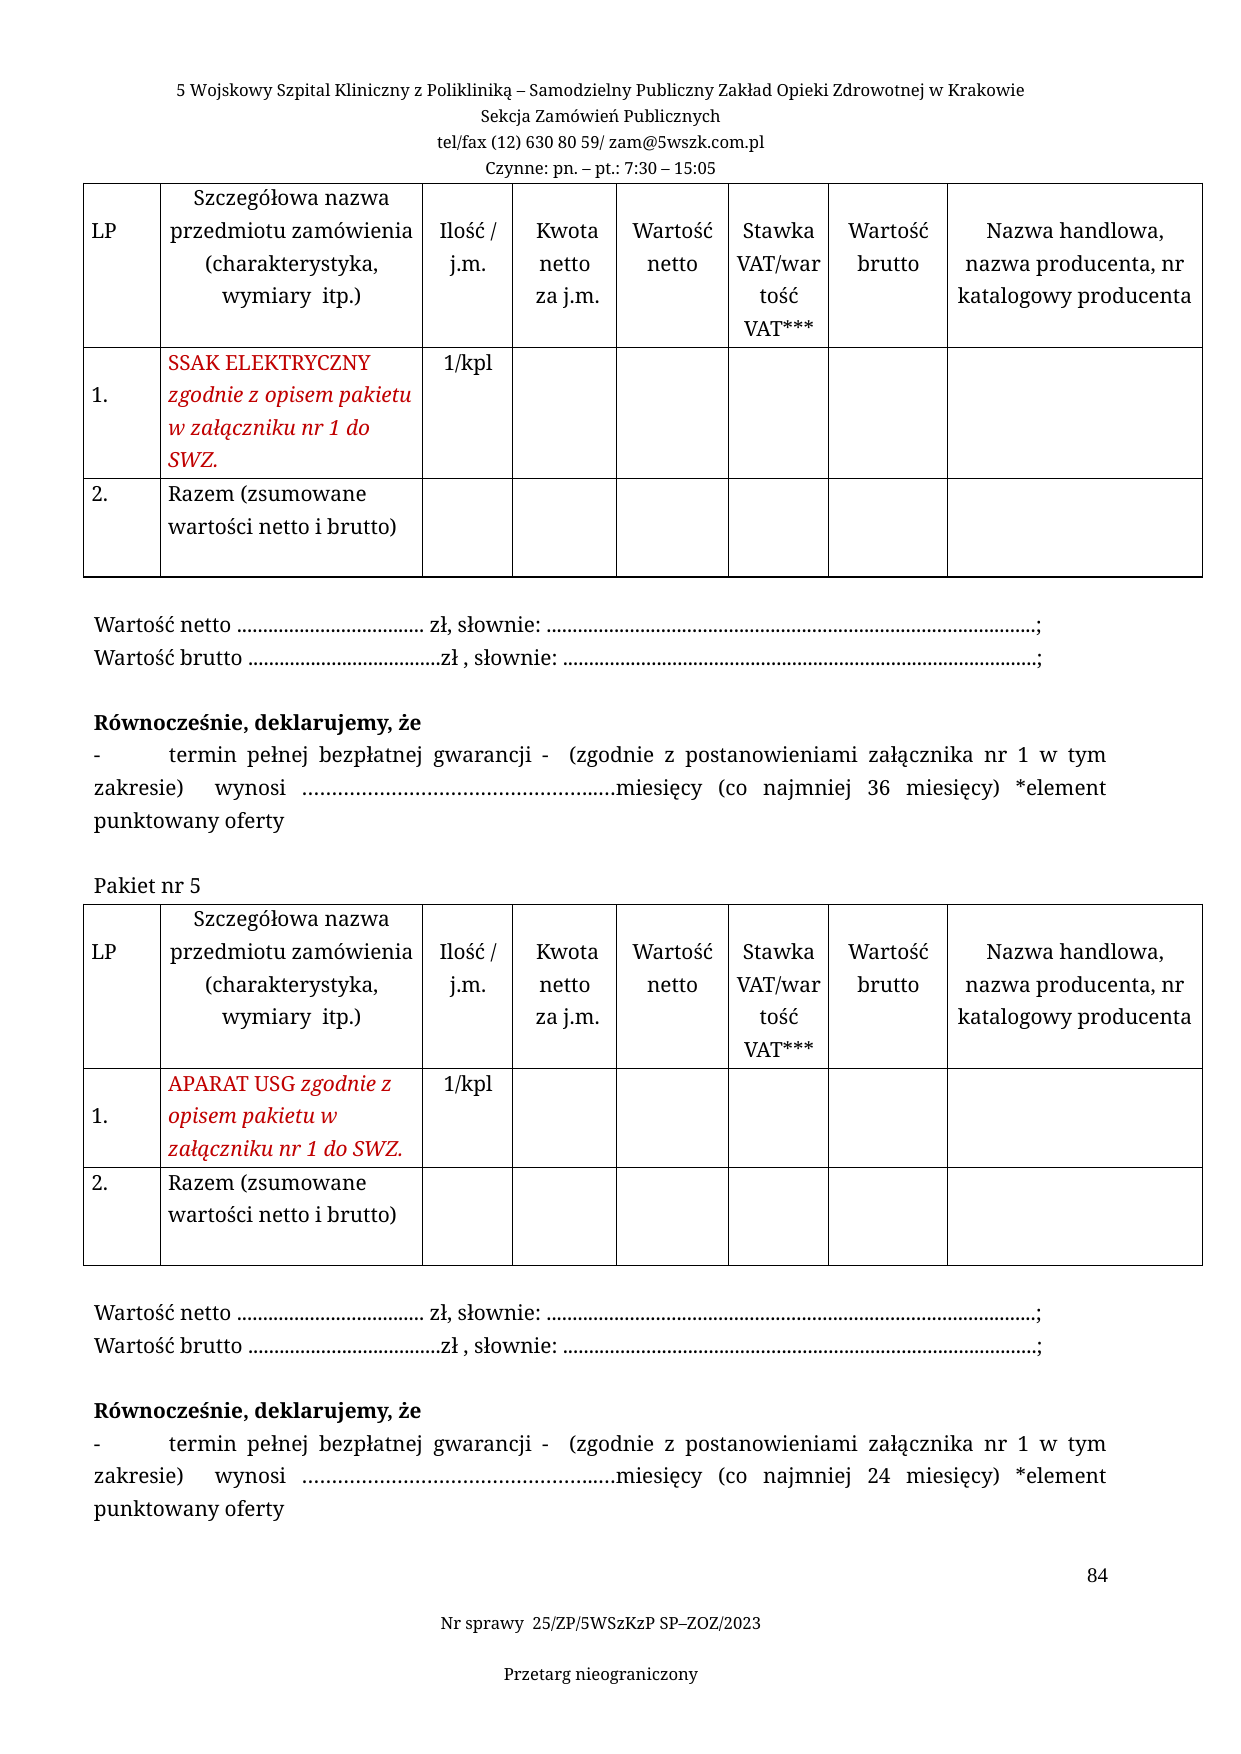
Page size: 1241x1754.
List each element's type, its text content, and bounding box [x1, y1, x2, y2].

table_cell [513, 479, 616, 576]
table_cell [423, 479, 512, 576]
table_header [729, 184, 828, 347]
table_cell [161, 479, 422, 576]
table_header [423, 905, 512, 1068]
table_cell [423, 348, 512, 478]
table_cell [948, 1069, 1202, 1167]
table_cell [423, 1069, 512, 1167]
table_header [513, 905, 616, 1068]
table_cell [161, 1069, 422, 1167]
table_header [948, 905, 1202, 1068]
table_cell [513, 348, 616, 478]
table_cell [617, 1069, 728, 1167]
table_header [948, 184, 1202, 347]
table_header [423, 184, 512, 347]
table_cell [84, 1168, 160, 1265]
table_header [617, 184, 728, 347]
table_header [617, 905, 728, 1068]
text - termin pełnej bezpłatnej gwarancji - (zgodnie z postanowieniami załącznika nr 1 w tym zakresie) wynosi …………………………………………..…miesięcy (co najmniej 24 miesięcy) *element punktowany oferty [94, 1429, 1107, 1523]
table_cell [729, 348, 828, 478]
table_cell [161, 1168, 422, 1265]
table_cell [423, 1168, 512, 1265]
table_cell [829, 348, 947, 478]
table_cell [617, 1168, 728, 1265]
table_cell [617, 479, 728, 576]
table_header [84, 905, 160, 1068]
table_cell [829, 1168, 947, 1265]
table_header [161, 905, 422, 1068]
text Wartość brutto .....................................zł , słownie: ...........................................................................................; [94, 643, 1107, 671]
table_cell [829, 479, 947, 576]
text Pakiet nr 5 [94, 871, 1107, 899]
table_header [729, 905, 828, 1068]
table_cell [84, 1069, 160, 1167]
text Wartość netto .................................... zł, słownie: ..............................................................................................; [94, 610, 1107, 638]
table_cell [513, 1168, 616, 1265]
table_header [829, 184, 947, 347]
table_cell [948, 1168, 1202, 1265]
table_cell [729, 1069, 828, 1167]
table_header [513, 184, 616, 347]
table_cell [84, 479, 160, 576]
text Wartość brutto .....................................zł , słownie: ...........................................................................................; [94, 1331, 1107, 1359]
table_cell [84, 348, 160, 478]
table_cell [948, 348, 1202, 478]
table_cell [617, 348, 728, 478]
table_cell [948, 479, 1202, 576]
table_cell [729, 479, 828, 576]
text Równocześnie, deklarujemy, że [94, 1396, 1107, 1425]
text Wartość netto .................................... zł, słownie: ..............................................................................................; [94, 1298, 1107, 1327]
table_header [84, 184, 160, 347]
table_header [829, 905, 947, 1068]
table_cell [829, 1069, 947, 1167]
text - termin pełnej bezpłatnej gwarancji - (zgodnie z postanowieniami załącznika nr 1 w tym zakresie) wynosi …………………………………………..…miesięcy (co najmniej 36 miesięcy) *element punktowany oferty [94, 741, 1107, 834]
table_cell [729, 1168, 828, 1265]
text Równocześnie, deklarujemy, że [94, 708, 1107, 736]
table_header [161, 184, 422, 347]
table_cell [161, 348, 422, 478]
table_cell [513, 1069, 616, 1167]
